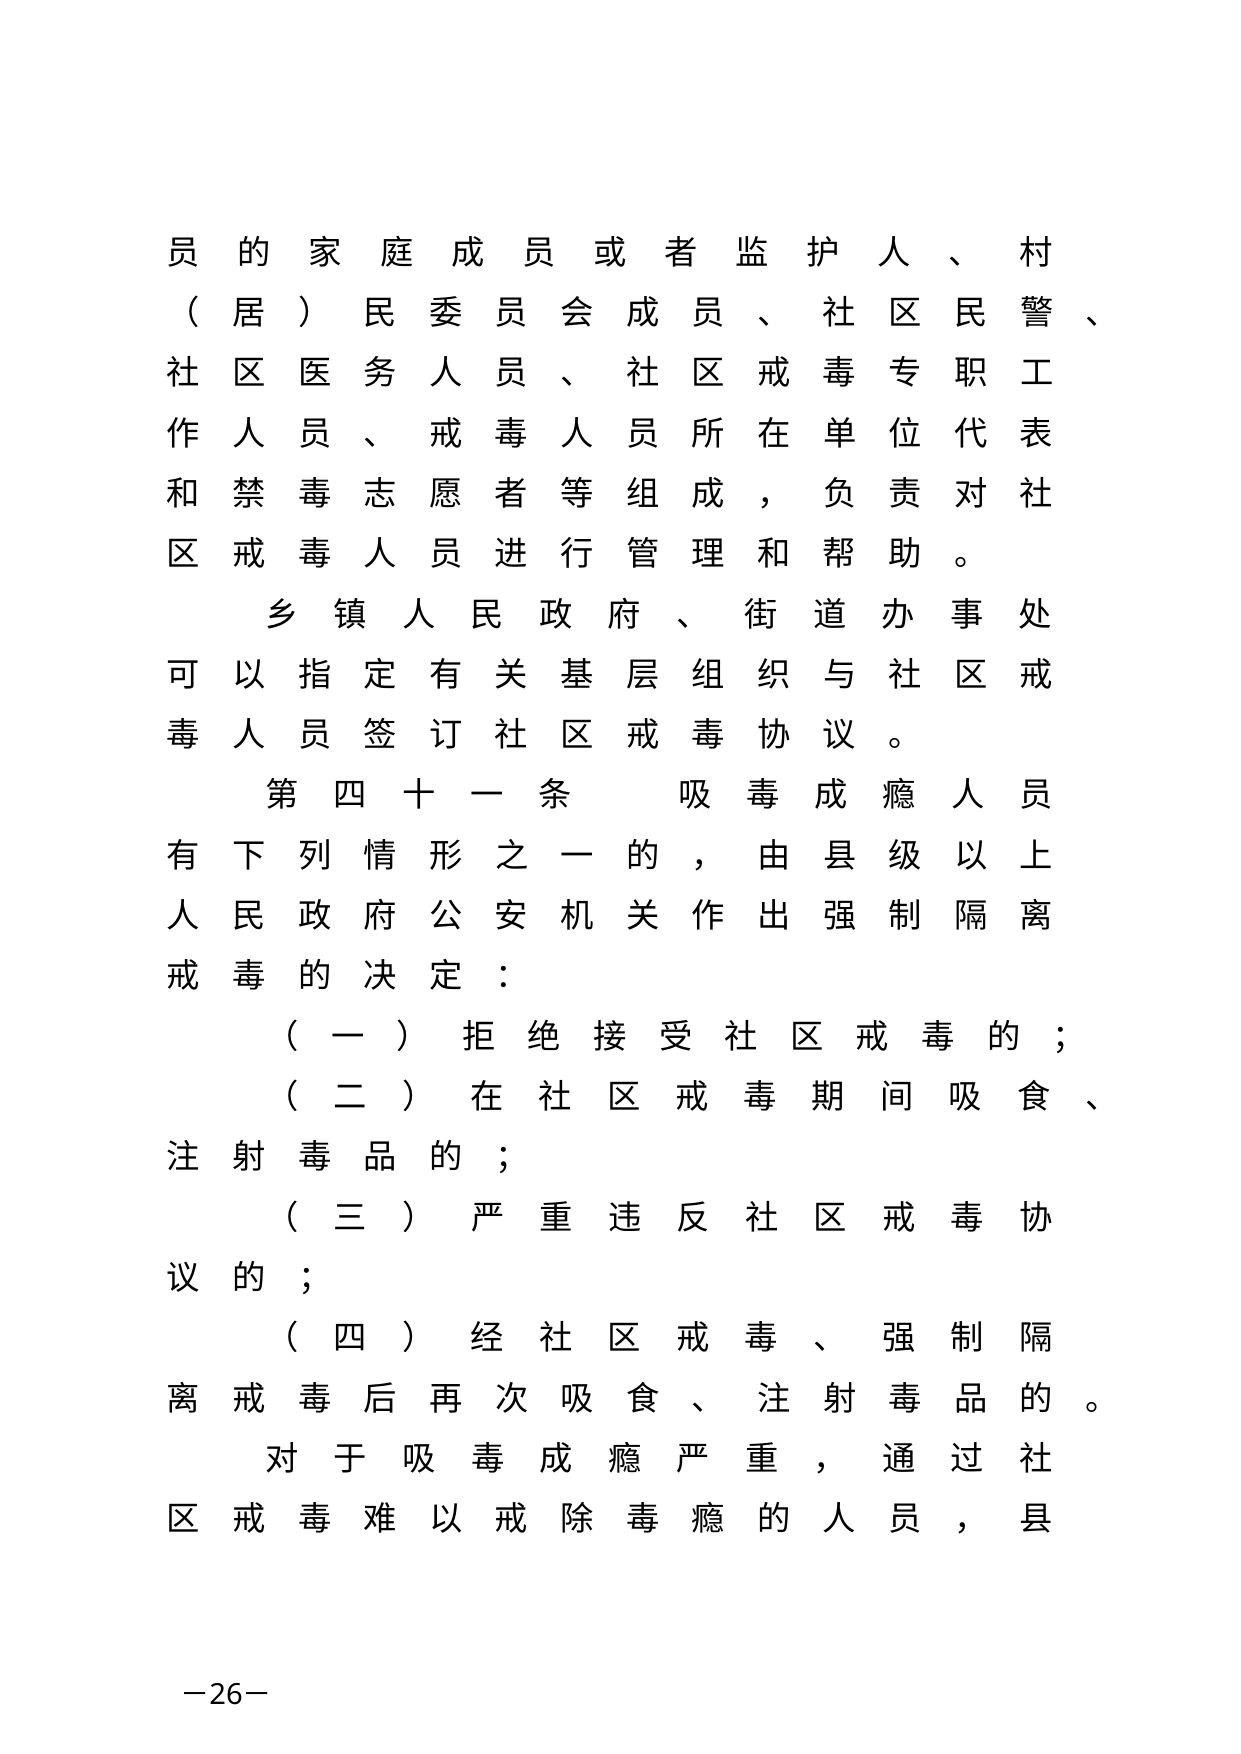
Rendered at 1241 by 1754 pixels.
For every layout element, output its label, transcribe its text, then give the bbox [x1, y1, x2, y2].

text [167, 219, 1085, 581]
text （一）拒绝接受社区戒毒的； [167, 1003, 1085, 1064]
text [167, 1426, 1085, 1546]
text （三）严重违反社区戒毒协议的； [167, 1184, 1085, 1305]
text （二）在社区戒毒期间吸食、注射毒品的； [167, 1064, 1085, 1184]
text 第四十一条 吸毒成瘾人员有下列情形之一的，由县级以上人民政府公安机关作出强制隔离戒毒的决定： [167, 762, 1085, 1003]
text （四）经社区戒毒、强制隔离戒毒后再次吸食、注射毒品的。 [167, 1305, 1085, 1426]
text 乡镇人民政府、街道办事处可以指定有关基层组织与社区戒毒人员签订社区戒毒协议。 [167, 581, 1085, 762]
